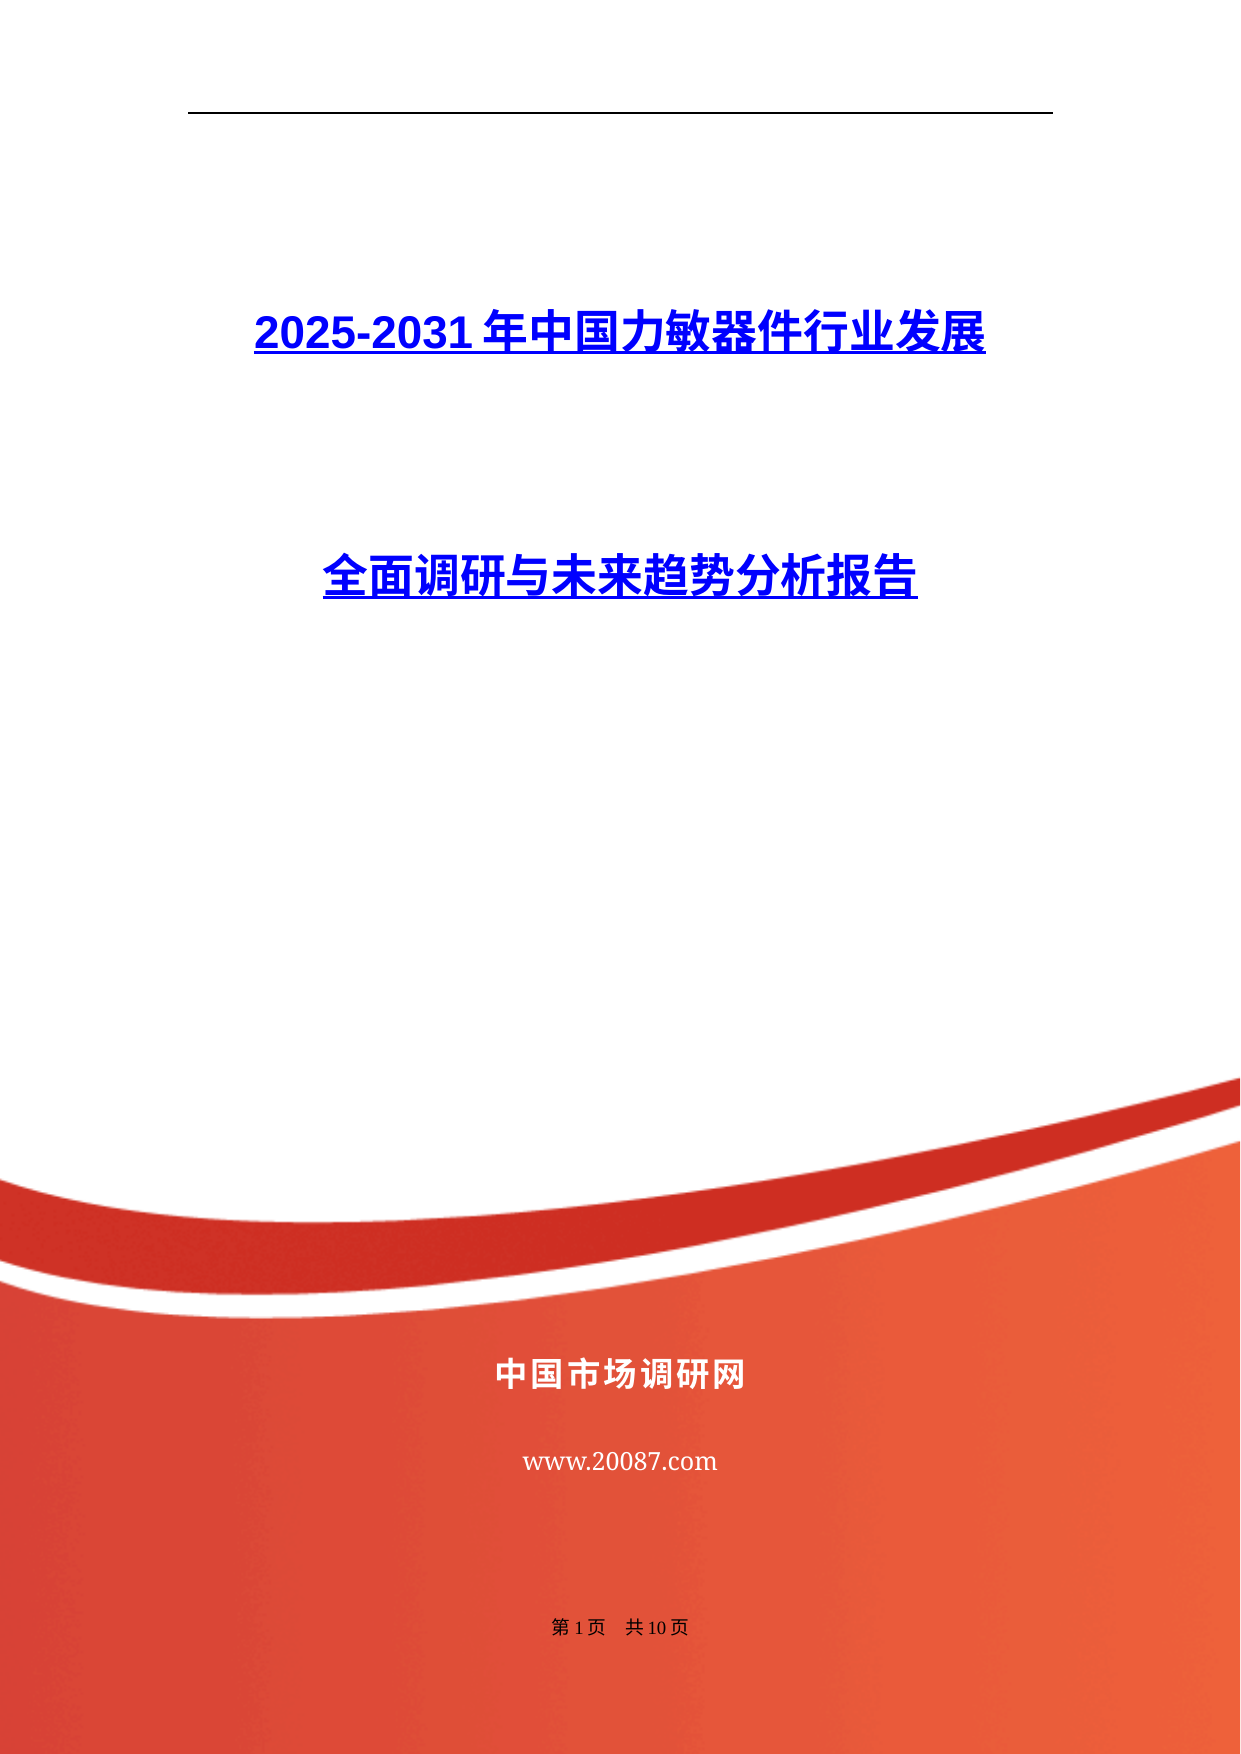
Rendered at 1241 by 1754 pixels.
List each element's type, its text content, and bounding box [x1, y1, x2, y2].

picture [0, 1006, 1241, 1754]
table_header 2025-2031年中国力敏器件行业发展全面调研与未来趋势分析报告 [188, 207, 1053, 773]
text www.20087.com [187, 1428, 1053, 1493]
subtitle 中国市场调研网 [187, 1339, 1053, 1404]
